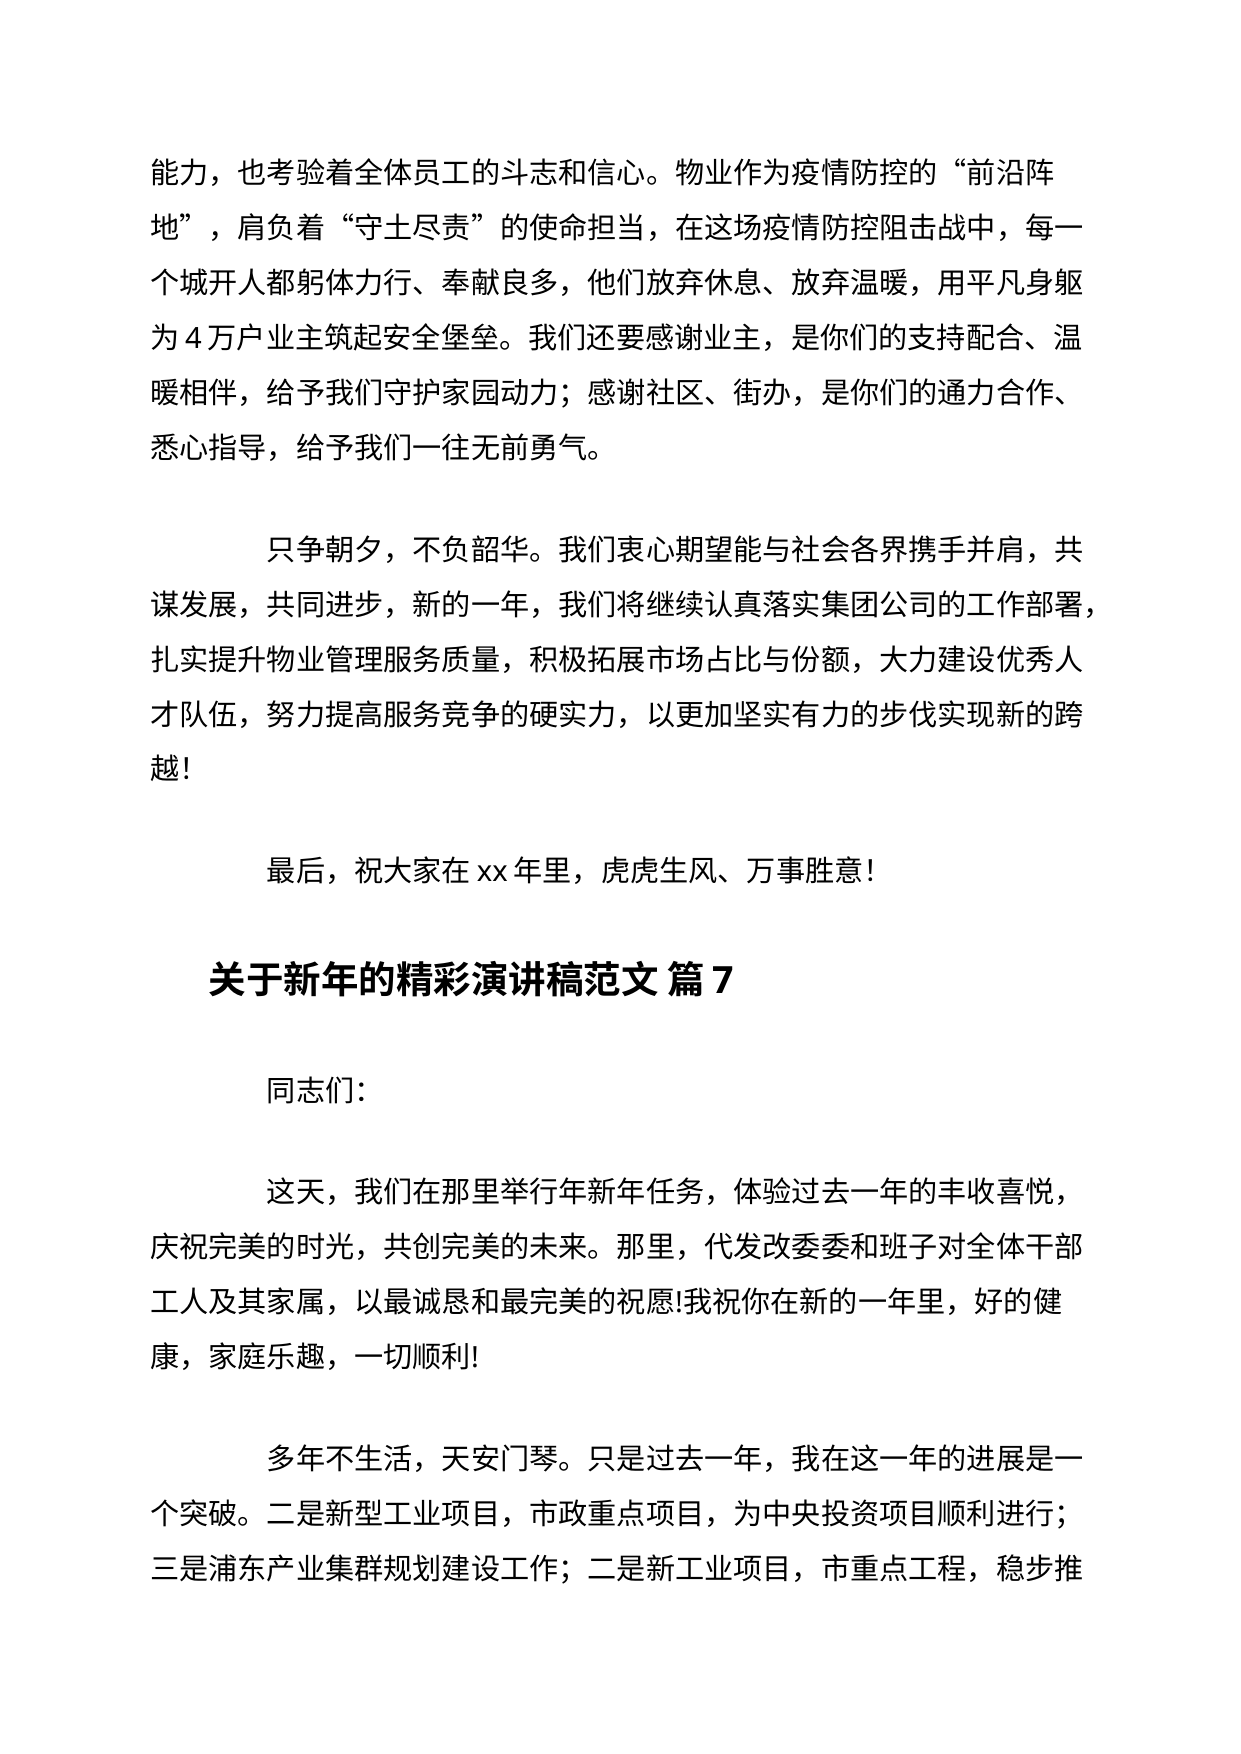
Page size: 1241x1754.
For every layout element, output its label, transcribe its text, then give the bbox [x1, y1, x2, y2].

text 这天，我们在那里举行年新年任务，体验过去一年的丰收喜悦，庆祝完美的时光，共创完美的未来。那里，代发改委委和班子对全体干部工人及其家属，以最诚恳和最完美的祝愿!我祝你在新的一年里，好的健康，家庭乐趣，一切顺利! [150, 1169, 1090, 1376]
text 同志们： [150, 1067, 1090, 1109]
text 关于新年的精彩演讲稿范文 篇7 [150, 950, 1090, 1004]
text 最后，祝大家在xx年里，虎虎生风、万事胜意！ [150, 848, 1090, 890]
text 只争朝夕，不负韶华。我们衷心期望能与社会各界携手并肩，共谋发展，共同进步，新的一年，我们将继续认真落实集团公司的工作部署，扎实提升物业管理服务质量，积极拓展市场占比与份额，大力建设优秀人才队伍，努力提高服务竞争的硬实力，以更加坚实有力的步伐实现新的跨越！ [150, 526, 1090, 788]
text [150, 1436, 1090, 1588]
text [150, 150, 1090, 467]
